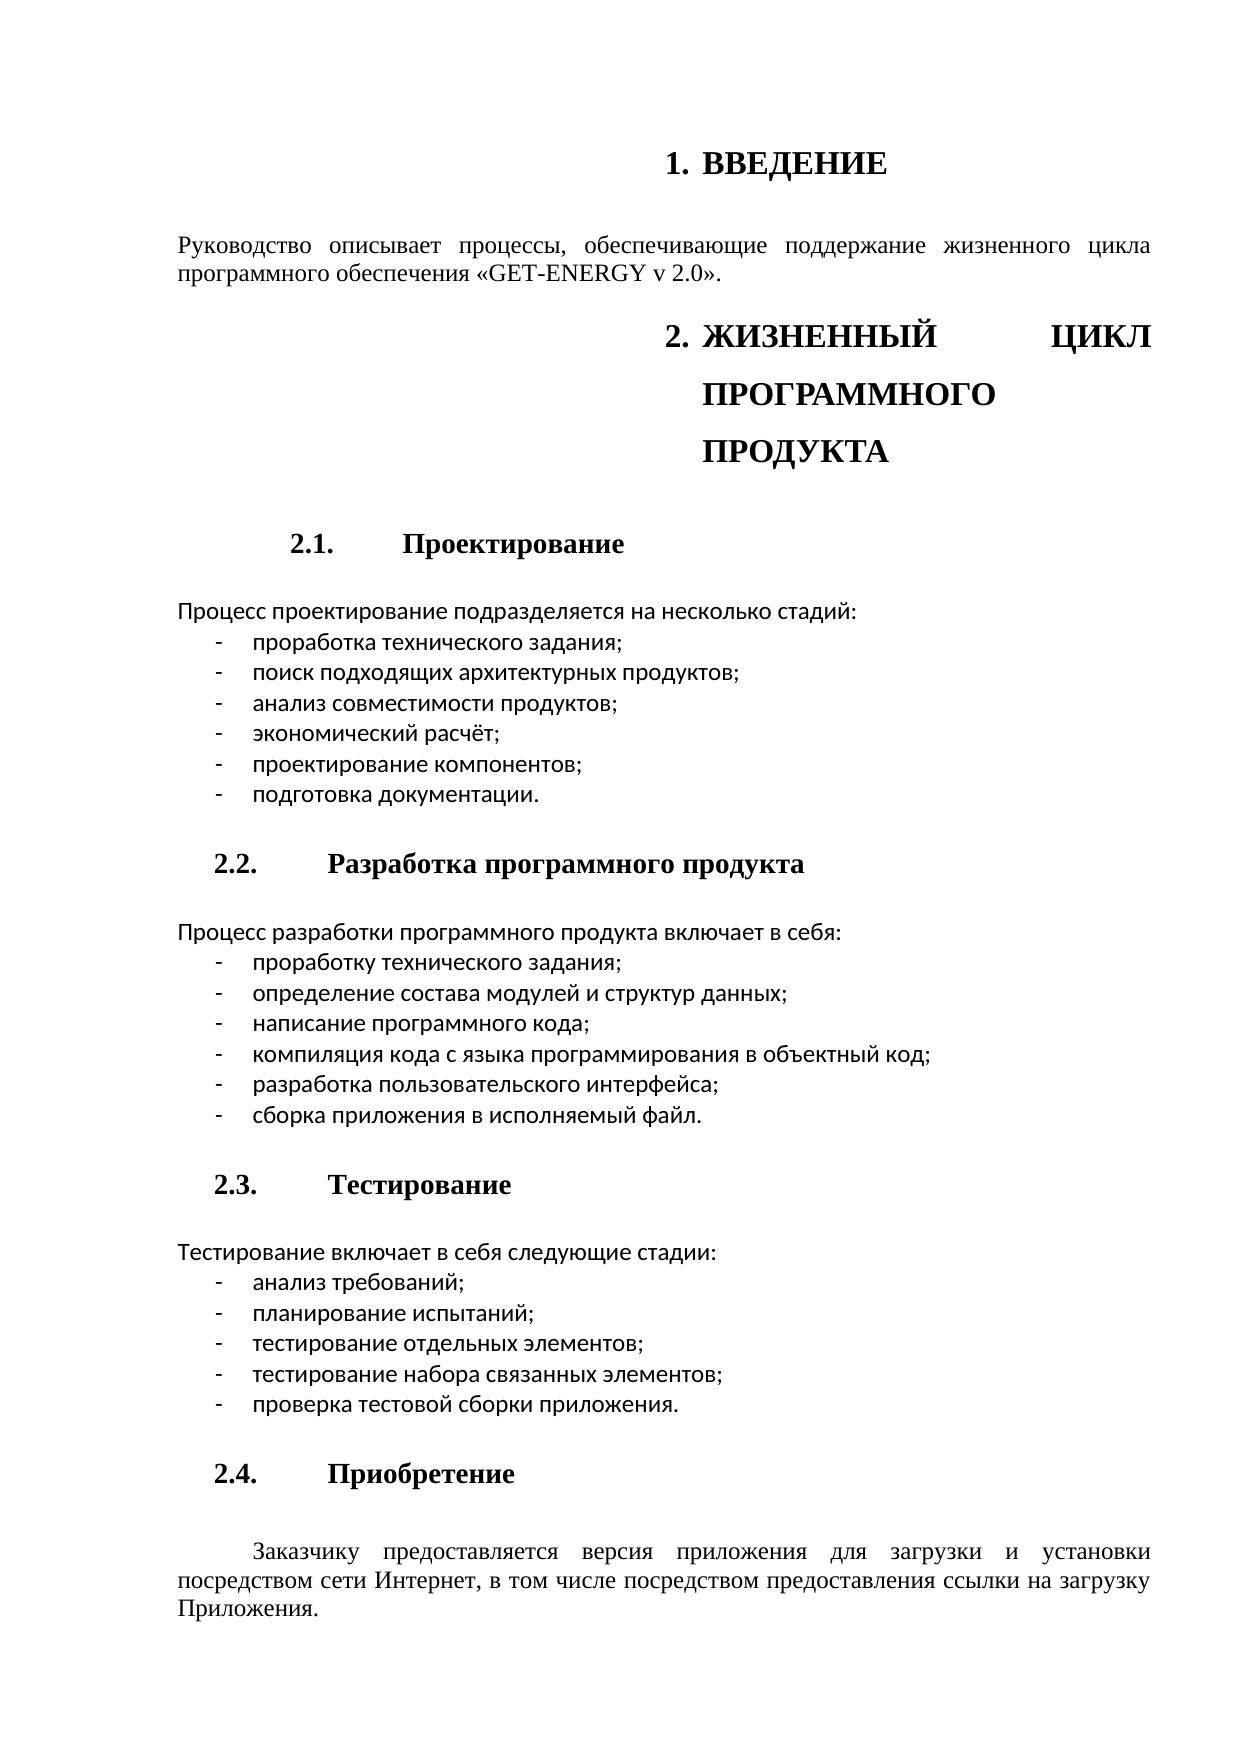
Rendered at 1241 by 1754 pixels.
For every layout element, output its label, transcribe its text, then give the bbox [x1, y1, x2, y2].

text Тестирование включает в себя следующие стадии: [177, 1236, 1152, 1266]
list тестирование отдельных элементов; [215, 1327, 1152, 1358]
text Заказчику предоставляется версия приложения для загрузки и установки посредством сети Интернет, в том числе посредством предоставления ссылки на загрузку Приложения. [177, 1536, 1152, 1622]
text Процесс проектирование подразделяется на несколько стадий: [177, 596, 1152, 626]
list проектирование компонентов; [215, 748, 1152, 779]
subtitle Жизненный цикл программного продукта [664, 316, 1152, 470]
list планирование испытаний; [215, 1297, 1152, 1327]
list поиск подходящих архитектурных продуктов; [215, 657, 1152, 687]
text Руководство описывает процессы, обеспечивающие поддержание жизненного цикла программного обеспечения «GET-ENERGY v 2.0». [177, 230, 1152, 287]
subtitle Проектирование [251, 526, 1152, 560]
subtitle Разработка программного продукта [213, 847, 1152, 880]
text Процесс разработки программного продукта включает в себя: [177, 916, 1152, 946]
subtitle Приобретение [213, 1457, 1152, 1490]
list проработку технического задания; [215, 946, 1152, 977]
subtitle Введение [664, 143, 1152, 181]
list сборка приложения в исполняемый файл. [215, 1099, 1152, 1129]
list проработка технического задания; [215, 626, 1152, 657]
list разработка пользовательского интерфейса; [215, 1068, 1152, 1099]
list написание программного кода; [215, 1007, 1152, 1038]
list тестирование набора связанных элементов; [215, 1358, 1152, 1388]
list экономический расчёт; [215, 718, 1152, 748]
list анализ совместимости продуктов; [215, 687, 1152, 718]
list подготовка документации. [215, 779, 1152, 809]
subtitle Тестирование [213, 1167, 1152, 1200]
list определение состава модулей и структур данных; [215, 977, 1152, 1007]
list проверка тестовой сборки приложения. [215, 1388, 1152, 1419]
list компиляция кода с языка программирования в объектный код; [215, 1038, 1152, 1068]
list анализ требований; [215, 1266, 1152, 1297]
